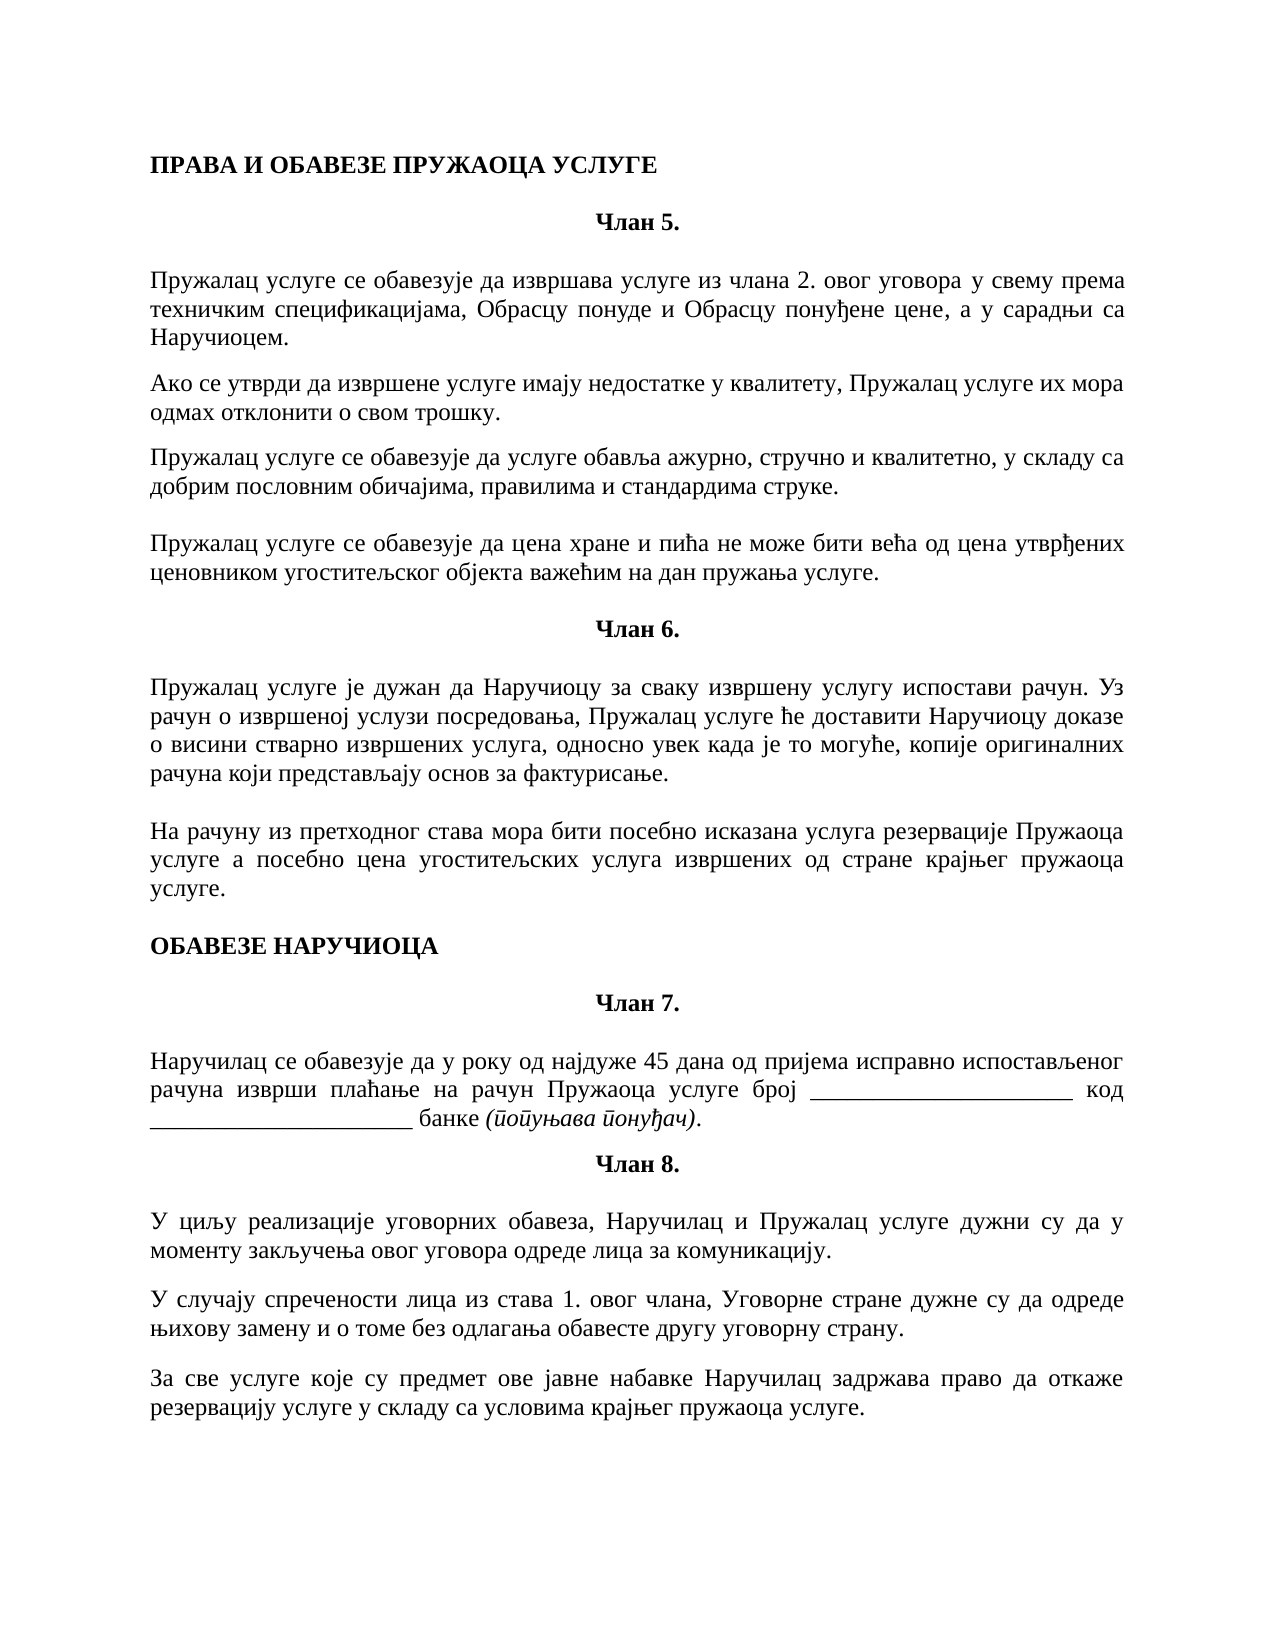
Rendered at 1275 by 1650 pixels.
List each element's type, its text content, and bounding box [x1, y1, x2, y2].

text Пружалац услуге се обавезује да цена хране и пића не може бити већа од цена утврђених ценовником угоститељског објекта важећим на дан пружања услуге. [150, 528, 1125, 586]
text Наручилац се обавезује да у року од најдуже 45 дана од пријема исправно испостављеног рачуна изврши плаћање на рачун Пружаоца услуге број _____________________ код _____________________ банке (попуњава понуђач). [150, 1046, 1125, 1132]
text Члан 6. [150, 614, 1125, 643]
text Члан 7. [150, 988, 1125, 1017]
text На рачуну из претходног става мора бити посебно исказана услуга резервације Пружаоца услуге а посебно цена угоститељских услуга извршених од стране крајњег пружаоца услуге. [150, 816, 1125, 902]
text Пружалац услуге се обавезује да услуге обавља ажурно, стручно и квалитетно, у складу са добрим пословним обичајима, правилима и стандардима струке. [150, 442, 1125, 499]
text За све услуге које су предмет ове јавне набавке Наручилац задржава право да откаже резервацију услуге у складу са условима крајњег пружаоца услуге. [150, 1363, 1125, 1420]
text ПРАВА И ОБАВЕЗЕ ПРУЖАОЦА УСЛУГЕ [150, 150, 1125, 179]
text Пружалац услуге је дужан да Наручиоцу за сваку извршену услугу испостави рачун. Уз рачун о извршеној услузи посредовања, Пружалац услуге ће доставити Наручиоцу доказе о висини стварно извршених услуга, односно увек када је то могуће, копије оригиналних рачуна који представљају основ за фактурисање. [150, 672, 1125, 787]
text ОБАВЕЗЕ НАРУЧИОЦА [150, 931, 1125, 959]
text Пружалац услуге се обавезује да извршава услуге из члана 2. овог уговора у свему према техничким спецификацијама, Обрасцу понуде и Обрасцу понуђене цене, а у сарадњи са Наручиоцем. [150, 265, 1125, 351]
text Члан 5. [150, 207, 1125, 236]
text У циљу реализације уговорних обавеза, Наручилац и Пружалац услуге дужни су да у моменту закључења овог уговора одреде лица за комуникацију. [150, 1206, 1125, 1264]
text У случају спречености лица из става 1. овог члана, Уговорне стране дужне су да одреде њихову замену и о томе без одлагања обавесте другу уговорну страну. [150, 1284, 1125, 1342]
text Ако се утврди да извршене услуге имају недостатке у квалитету, Пружалац услуге их мора одмах отклонити о свом трошку. [150, 368, 1125, 425]
text Члан 8. [150, 1149, 1125, 1177]
